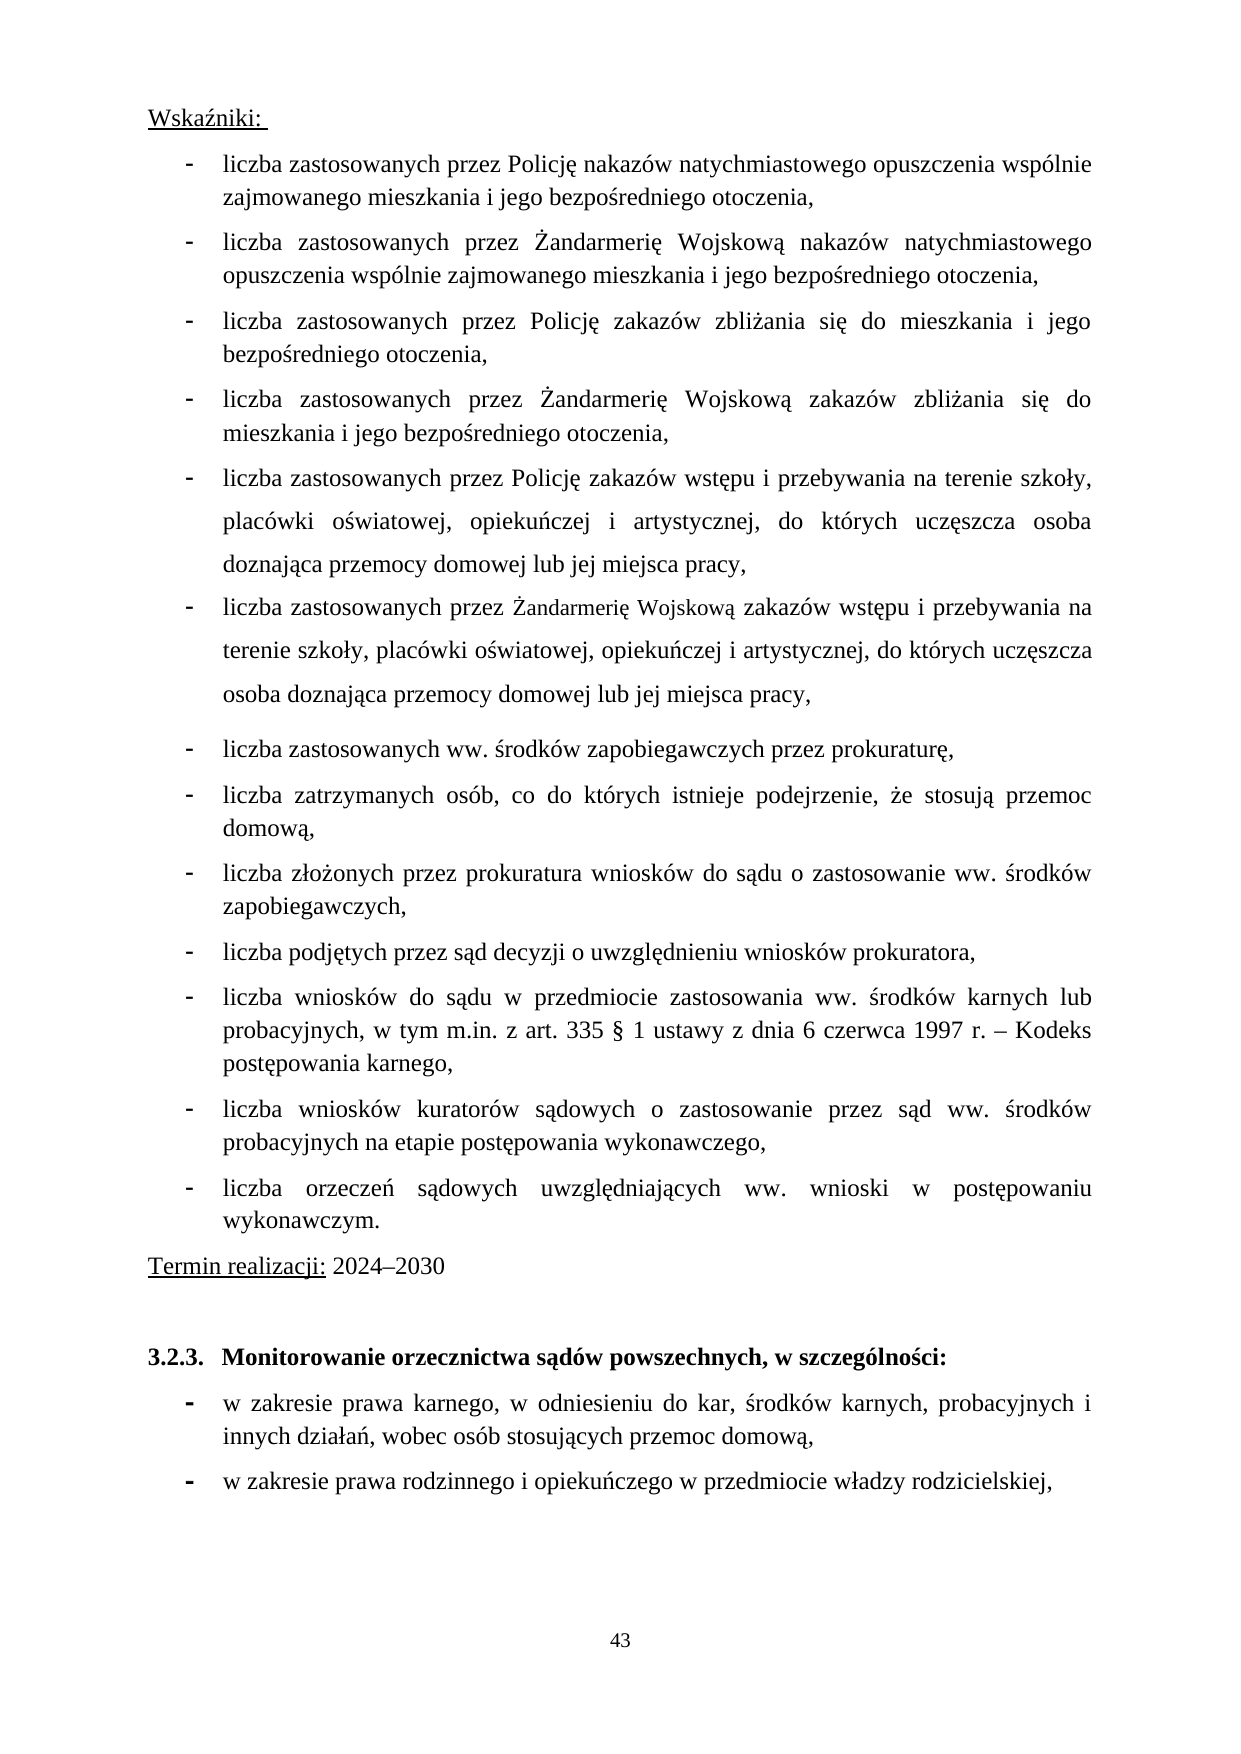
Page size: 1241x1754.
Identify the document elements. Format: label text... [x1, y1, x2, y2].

list liczba zastosowanych przez Policję zakazów wstępu i przebywania na terenie szkoły, placówki oświatowej, opiekuńczej i artystycznej, do których uczęszcza osoba doznająca przemocy domowej lub jej miejsca pracy, [185, 463, 1093, 578]
text Termin realizacji: 2024–2030 [148, 1251, 1093, 1280]
list liczba złożonych przez prokuratura wniosków do sądu o zastosowanie ww. środków zapobiegawczych, [185, 858, 1093, 920]
list w zakresie prawa karnego, w odniesieniu do kar, środków karnych, probacyjnych i innych działań, wobec osób stosujących przemoc domową, [185, 1388, 1093, 1449]
list w zakresie prawa rodzinnego i opiekuńczego w przedmiocie władzy rodzicielskiej, [185, 1466, 1093, 1495]
list liczba zastosowanych ww. środków zapobiegawczych przez prokuraturę, [185, 734, 1093, 763]
text Wskaźniki: [148, 103, 1093, 132]
list liczba zastosowanych przez Żandarmerię Wojskową zakazów zbliżania się do mieszkania i jego bezpośredniego otoczenia, [185, 384, 1093, 446]
list liczba wniosków do sądu w przedmiocie zastosowania ww. środków karnych lub probacyjnych, w tym m.in. z art. 335 § 1 ustawy z dnia 6 czerwca 1997 r. – Kodeks postępowania karnego, [185, 982, 1093, 1077]
list liczba podjętych przez sąd decyzji o uwzględnieniu wniosków prokuratora, [185, 937, 1093, 966]
list liczba wniosków kuratorów sądowych o zastosowanie przez sąd ww. środków probacyjnych na etapie postępowania wykonawczego, [185, 1094, 1093, 1156]
list liczba orzeczeń sądowych uwzględniających ww. wnioski w postępowaniu wykonawczym. [185, 1173, 1093, 1234]
list liczba zastosowanych przez Policję nakazów natychmiastowego opuszczenia wspólnie zajmowanego mieszkania i jego bezpośredniego otoczenia, [185, 149, 1093, 211]
list liczba zatrzymanych osób, co do których istnieje podejrzenie, że stosują przemoc domową, [185, 780, 1093, 842]
list liczba zastosowanych przez Policję zakazów zbliżania się do mieszkania i jego bezpośredniego otoczenia, [185, 306, 1093, 368]
list liczba zastosowanych przez Żandarmerię Wojskową nakazów natychmiastowego opuszczenia wspólnie zajmowanego mieszkania i jego bezpośredniego otoczenia, [185, 227, 1093, 289]
text 3.2.3. Monitorowanie orzecznictwa sądów powszechnych, w szczególności: [148, 1342, 1093, 1371]
list liczba zastosowanych przez Żandarmerię Wojskową zakazów wstępu i przebywania na terenie szkoły, placówki oświatowej, opiekuńczej i artystycznej, do których uczęszcza osoba doznająca przemocy domowej lub jej miejsca pracy, [185, 592, 1093, 707]
